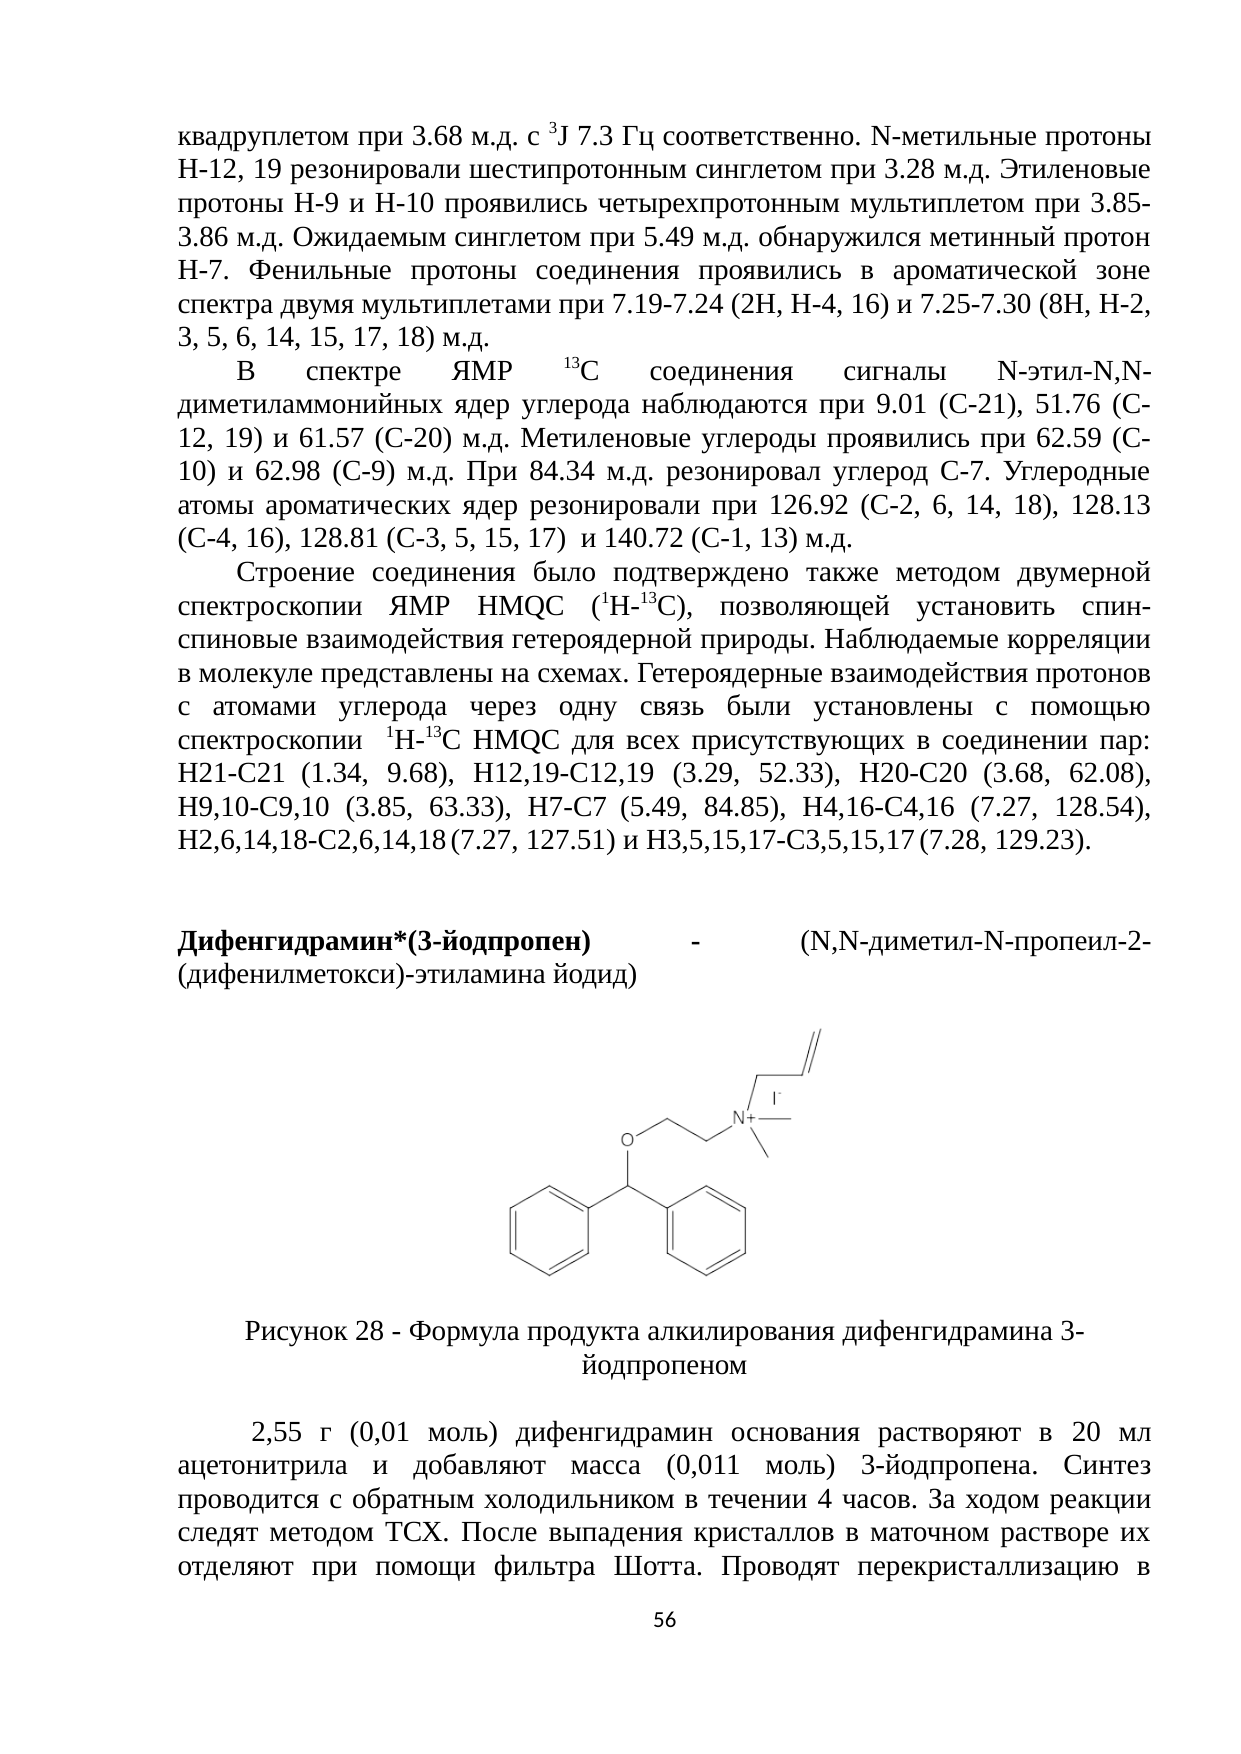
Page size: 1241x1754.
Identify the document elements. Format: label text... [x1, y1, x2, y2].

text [177, 1414, 1152, 1582]
text Строение соединения было подтверждено также методом двумерной спектроскопии ЯМР HMQC (1H-13C), позволяющей установить спин-спиновые взаимодействия гетероядерной природы. Наблюдаемые корреляции в молекуле представлены на схемах. Гетероядерные взаимодействия протонов с атомами углерода через одну связь были установлены с помощью спектроскопии 1H-13C HMQC для всех присутствующих в соединении пар: Н21-С21 (1.34, 9.68), Н12,19-С12,19 (3.29, 52.33), Н20-С20 (3.68, 62.08), Н9,10-С9,10 (3.85, 63.33), Н7-С7 (5.49, 84.85), Н4,16-С4,16 (7.27, 128.54), Н2,6,14,18-С2,6,14,18 (7.27, 127.51) и Н3,5,15,17-С3,5,15,17 (7.28, 129.23). [177, 554, 1152, 856]
text Дифенгидрамин*(3-йодпропен) - (N,N-диметил-N-пропеил-2-(дифенилметокси)-этиламина йодид) [177, 923, 1152, 990]
text Рисунок 28 - Формула продукта алкилирования дифенгидрамина 3-йодпропеном [177, 1313, 1152, 1380]
text В спектре ЯМР 13С соединения сигналы N-этил-N,N-диметиламмонийных ядер углерода наблюдаются при 9.01 (С-21), 51.76 (С-12, 19) и 61.57 (С-20) м.д. Метиленовые углероды проявились при 62.59 (С-10) и 62.98 (С-9) м.д. При 84.34 м.д. резонировал углерод С-7. Углеродные атомы ароматических ядер резонировали при 126.92 (С-2, 6, 14, 18), 128.13 (С-4, 16), 128.81 (С-3, 5, 15, 17) и 140.72 (С-1, 13) м.д. [177, 353, 1152, 554]
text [177, 118, 1152, 353]
